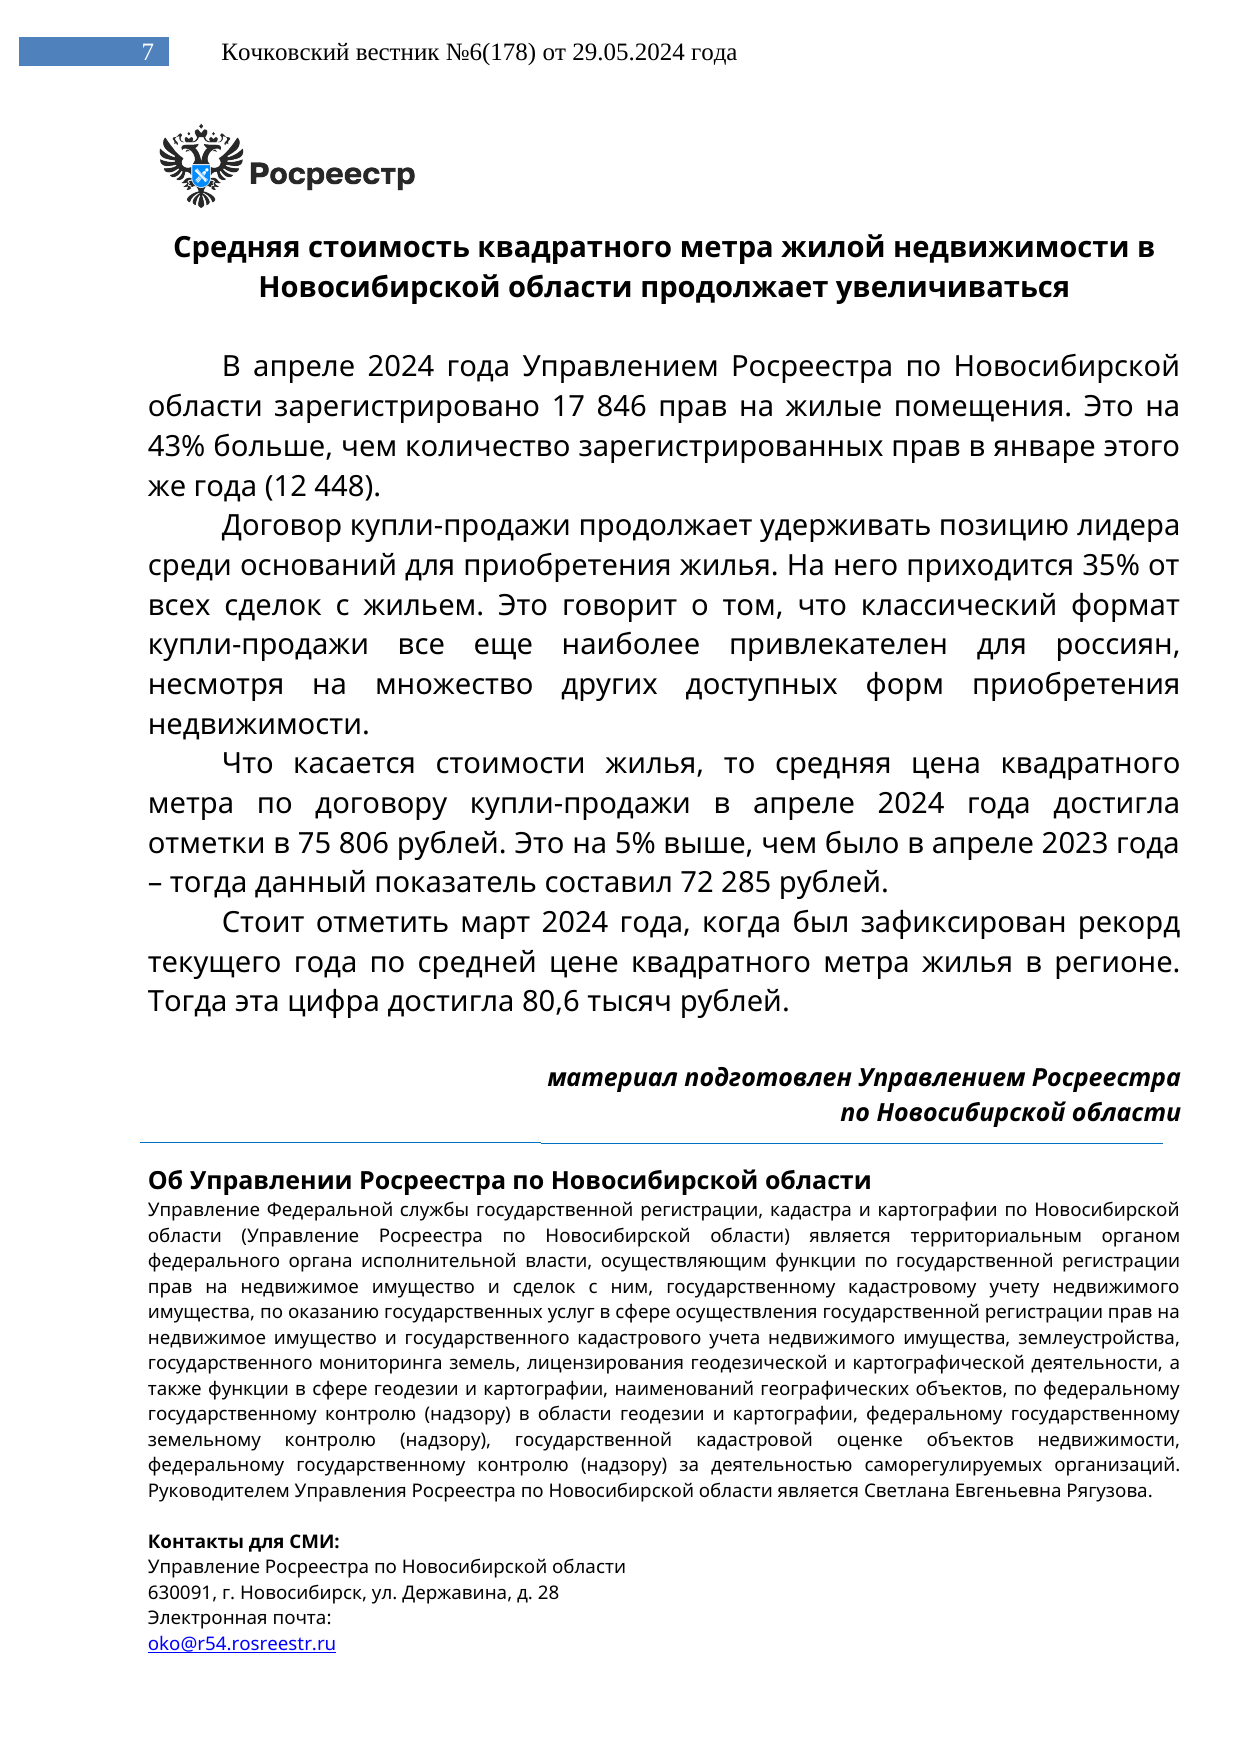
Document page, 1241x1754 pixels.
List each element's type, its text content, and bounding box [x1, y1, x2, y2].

picture [147, 103, 435, 227]
text Об Управлении Росреестра по Новосибирской области [148, 1162, 1181, 1196]
text Управление Федеральной службы государственной регистрации, кадастра и картографии по Новосибирской области (Управление Росреестра по Новосибирской области) является территориальным органом федерального органа исполнительной власти, осуществляющим функции по государственной регистрации прав на недвижимое имущество и сделок с ним, государственному кадастровому учету недвижимого имущества, по оказанию государственных услуг в сфере осуществления государственной регистрации прав на недвижимое имущество и государственного кадастрового учета недвижимого имущества, землеустройства, государственного мониторинга земель, лицензирования геодезической и картографической деятельности, а также функции в сфере геодезии и картографии, наименований географических объектов, по федеральному государственному контролю (надзору) в области геодезии и картографии, федеральному государственному земельному контролю (надзору), государственной кадастровой оценке объектов недвижимости, федеральному государственному контролю (надзору) за деятельностью саморегулируемых организаций. Руководителем Управления Росреестра по Новосибирской области является Светлана Евгеньевна Рягузова. [148, 1196, 1181, 1503]
text Контакты для СМИ: [148, 1528, 1181, 1554]
text oko@r54.rosreestr.ru [148, 1630, 1181, 1656]
text Электронная почта: [148, 1605, 1181, 1630]
text В апреле 2024 года Управлением Росреестра по Новосибирской области зарегистрировано 17 846 прав на жилые помещения. Это на 43% больше, чем количество зарегистрированных прав в январе этого же года (12 448). [148, 346, 1181, 504]
text по Новосибирской области [148, 1094, 1181, 1128]
text Что касается стоимости жилья, то средняя цена квадратного метра по договору купли-продажи в апреле 2024 года достигла отметки в 75 806 рублей. Это на 5% выше, чем было в апреле 2023 года – тогда данный показатель составил 72 285 рублей. [148, 743, 1181, 901]
text Средняя стоимость квадратного метра жилой недвижимости в Новосибирской области продолжает увеличиваться [148, 227, 1181, 306]
text материал подготовлен Управлением Росреестра [148, 1060, 1181, 1094]
text 630091, г. Новосибирск, ул. Державина, д. 28 [148, 1579, 1181, 1605]
text Управление Росреестра по Новосибирской области [148, 1554, 1181, 1579]
text Договор купли-продажи продолжает удерживать позицию лидера среди оснований для приобретения жилья. На него приходится 35% от всех сделок с жильем. Это говорит о том, что классический формат купли-продажи все еще наиболее привлекателен для россиян, несмотря на множество других доступных форм приобретения недвижимости. [148, 504, 1181, 743]
text Стоит отметить март 2024 года, когда был зафиксирован рекорд текущего года по средней цене квадратного метра жилья в регионе. Тогда эта цифра достигла 80,6 тысяч рублей. [148, 901, 1181, 1020]
